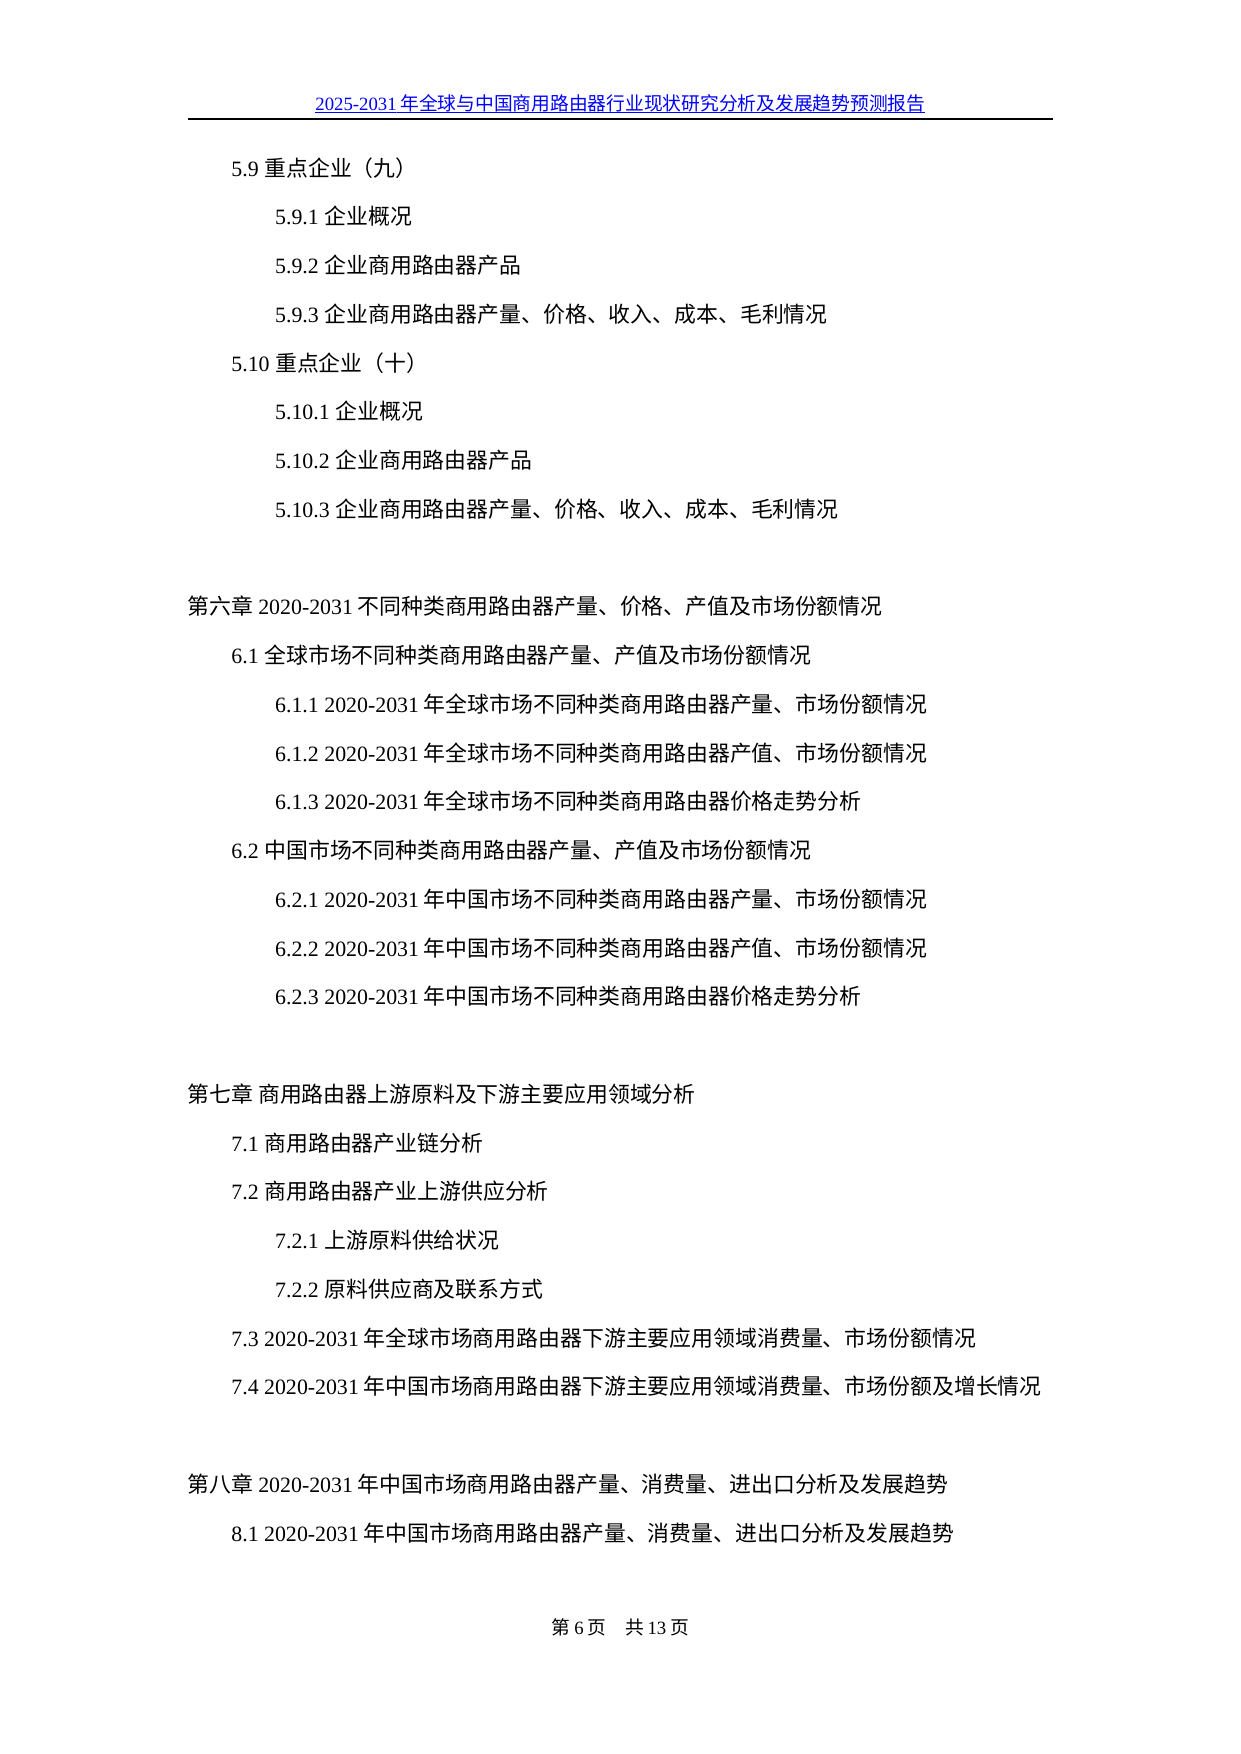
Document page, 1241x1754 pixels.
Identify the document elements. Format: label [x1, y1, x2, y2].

text [187, 150, 1053, 1548]
